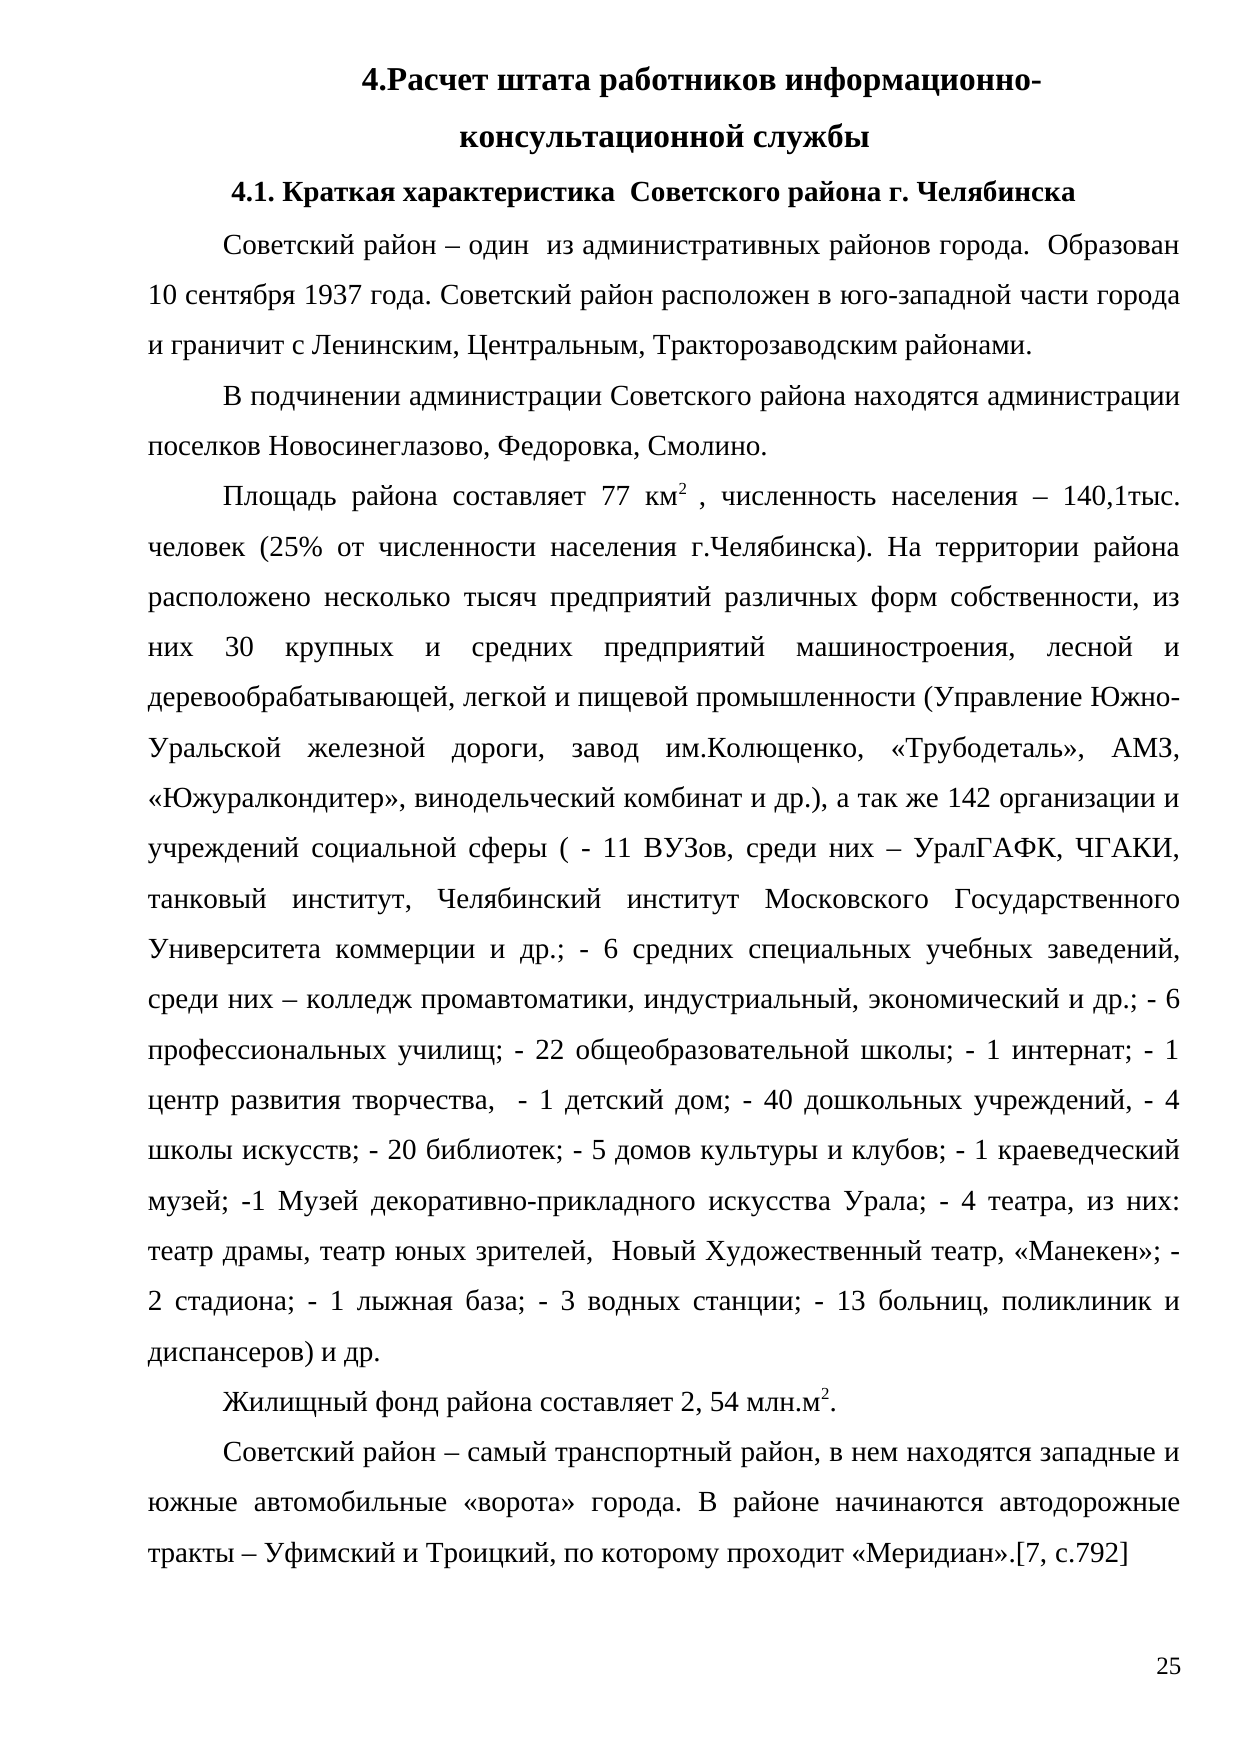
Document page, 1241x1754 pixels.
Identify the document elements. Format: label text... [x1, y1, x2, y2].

text Площадь района составляет 77 км2 , численность населения – 140,1тыс. человек (25% от численности населения г.Челябинска). На территории района расположено несколько тысяч предприятий различных форм собственности, из них 30 крупных и средних предприятий машиностроения, лесной и деревообрабатывающей, легкой и пищевой промышленности (Управление Южно-Уральской железной дороги, завод им.Колющенко, «Трубодеталь», АМЗ, «Южуралкондитер», винодельческий комбинат и др.), а так же 142 организации и учреждений социальной сферы ( - 11 ВУЗов, среди них – УралГАФК, ЧГАКИ, танковый институт, Челябинский институт Московского Государственного Университета коммерции и др.; - 6 средних специальных учебных заведений, среди них – колледж промавтоматики, индустриальный, экономический и др.; - 6 профессиональных училищ; - 22 общеобразовательной школы; - 1 интернат; - 1 центр развития творчества, - 1 детский дом; - 40 дошкольных учреждений, - 4 школы искусств; - 20 библиотек; - 5 домов культуры и клубов; - 1 краеведческий музей; -1 Музей декоративно-прикладного искусства Урала; - 4 театра, из них: театр драмы, театр юных зрителей, Новый Художественный театр, «Манекен»; - 2 стадиона; - 1 лыжная база; - 3 водных станции; - 13 больниц, поликлиник и диспансеров) и др. [148, 478, 1181, 1367]
text Советский район – самый транспортный район, в нем находятся западные и южные автомобильные «ворота» города. В районе начинаются автодорожные тракты – Уфимский и Троицкий, по которому проходит «Меридиан».[7, c.792] [148, 1434, 1181, 1568]
text Советский район – один из административных районов города. Образован 10 сентября 1937 года. Советский район расположен в юго-западной части города и граничит с Ленинским, Центральным, Тракторозаводским районами. [148, 227, 1181, 361]
text 4.1. Краткая характеристика Советского района г. Челябинска [148, 174, 1181, 208]
text Жилищный фонд района составляет 2, 54 млн.м2. [148, 1384, 1181, 1417]
text В подчинении администрации Советского района находятся администрации поселков Новосинеглазово, Федоровка, Смолино. [148, 378, 1181, 462]
text 4.Расчет штата работников информационно-консультационной службы [148, 59, 1181, 155]
